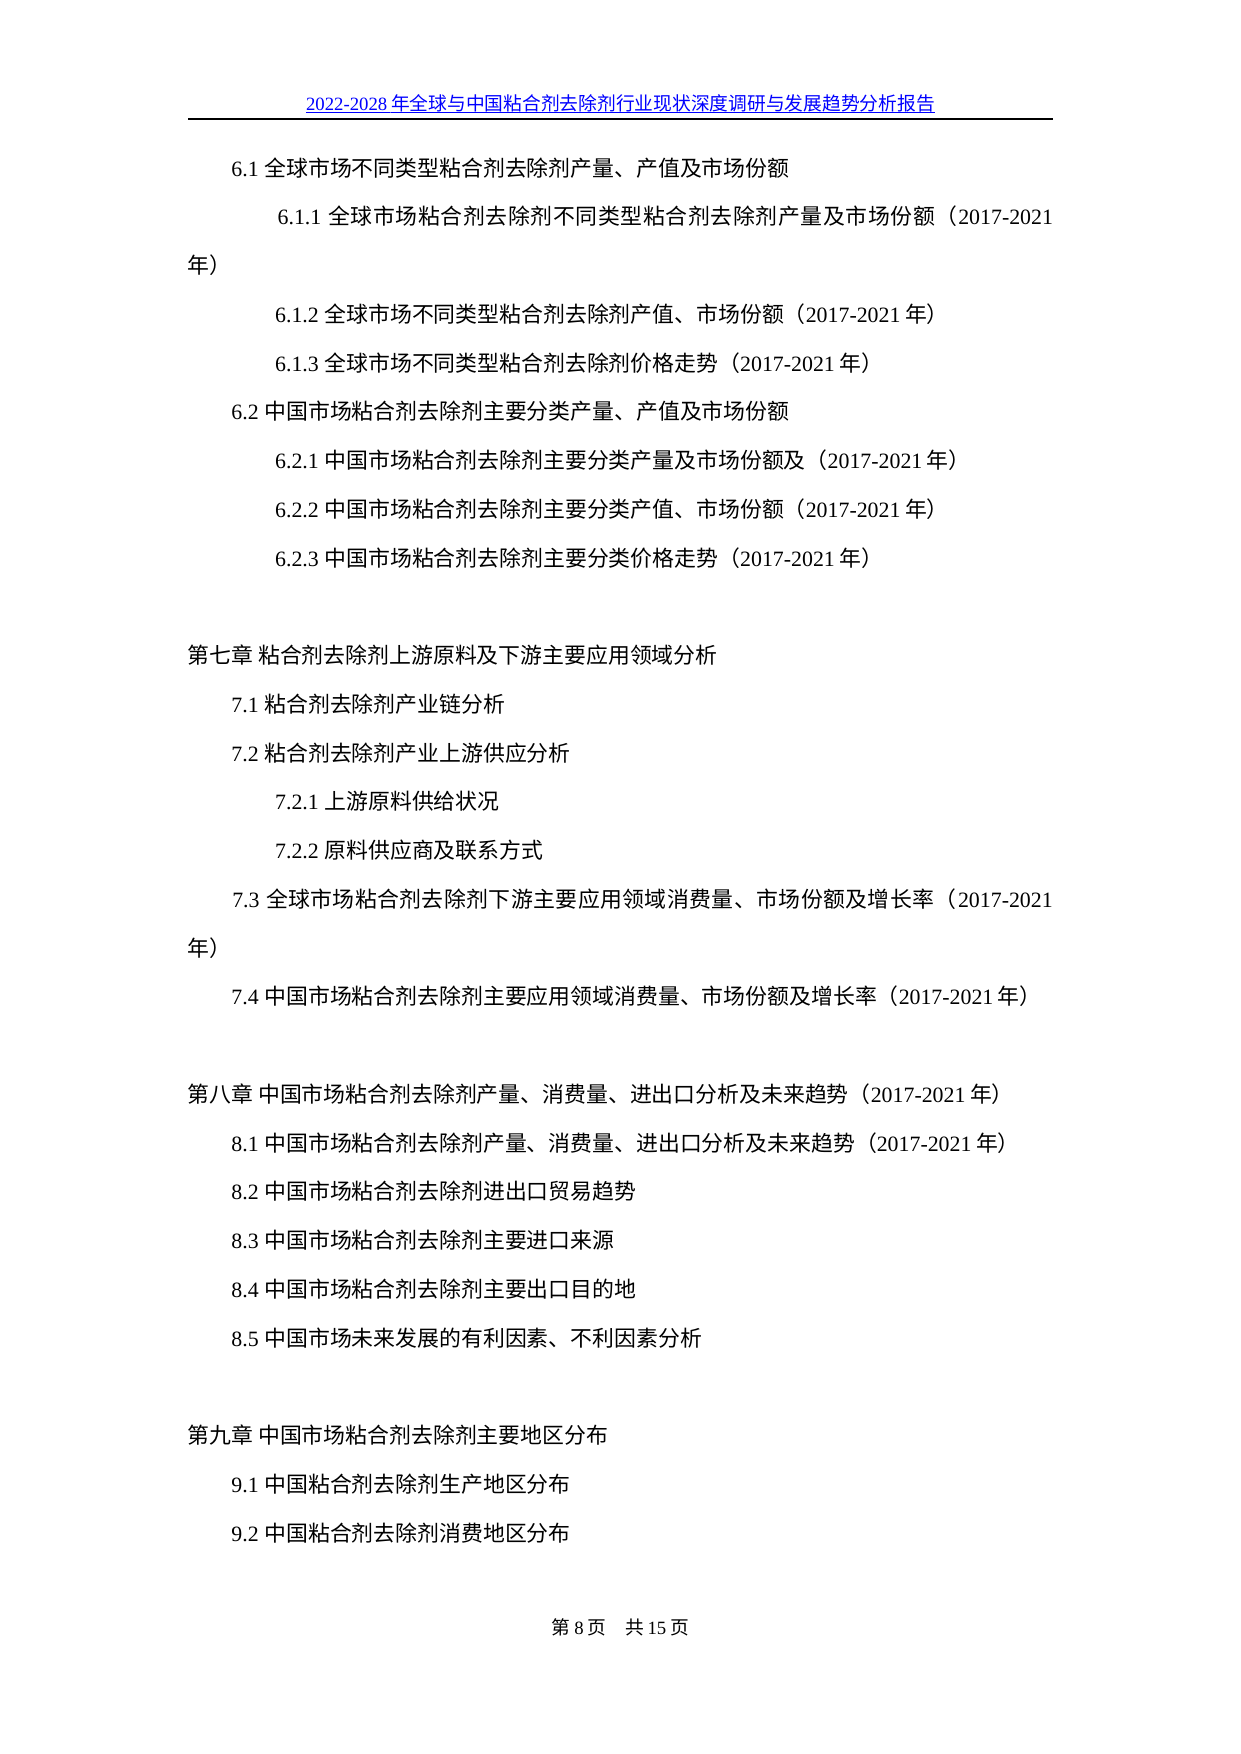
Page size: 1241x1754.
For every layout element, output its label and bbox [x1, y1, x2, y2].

text [187, 150, 1053, 1548]
